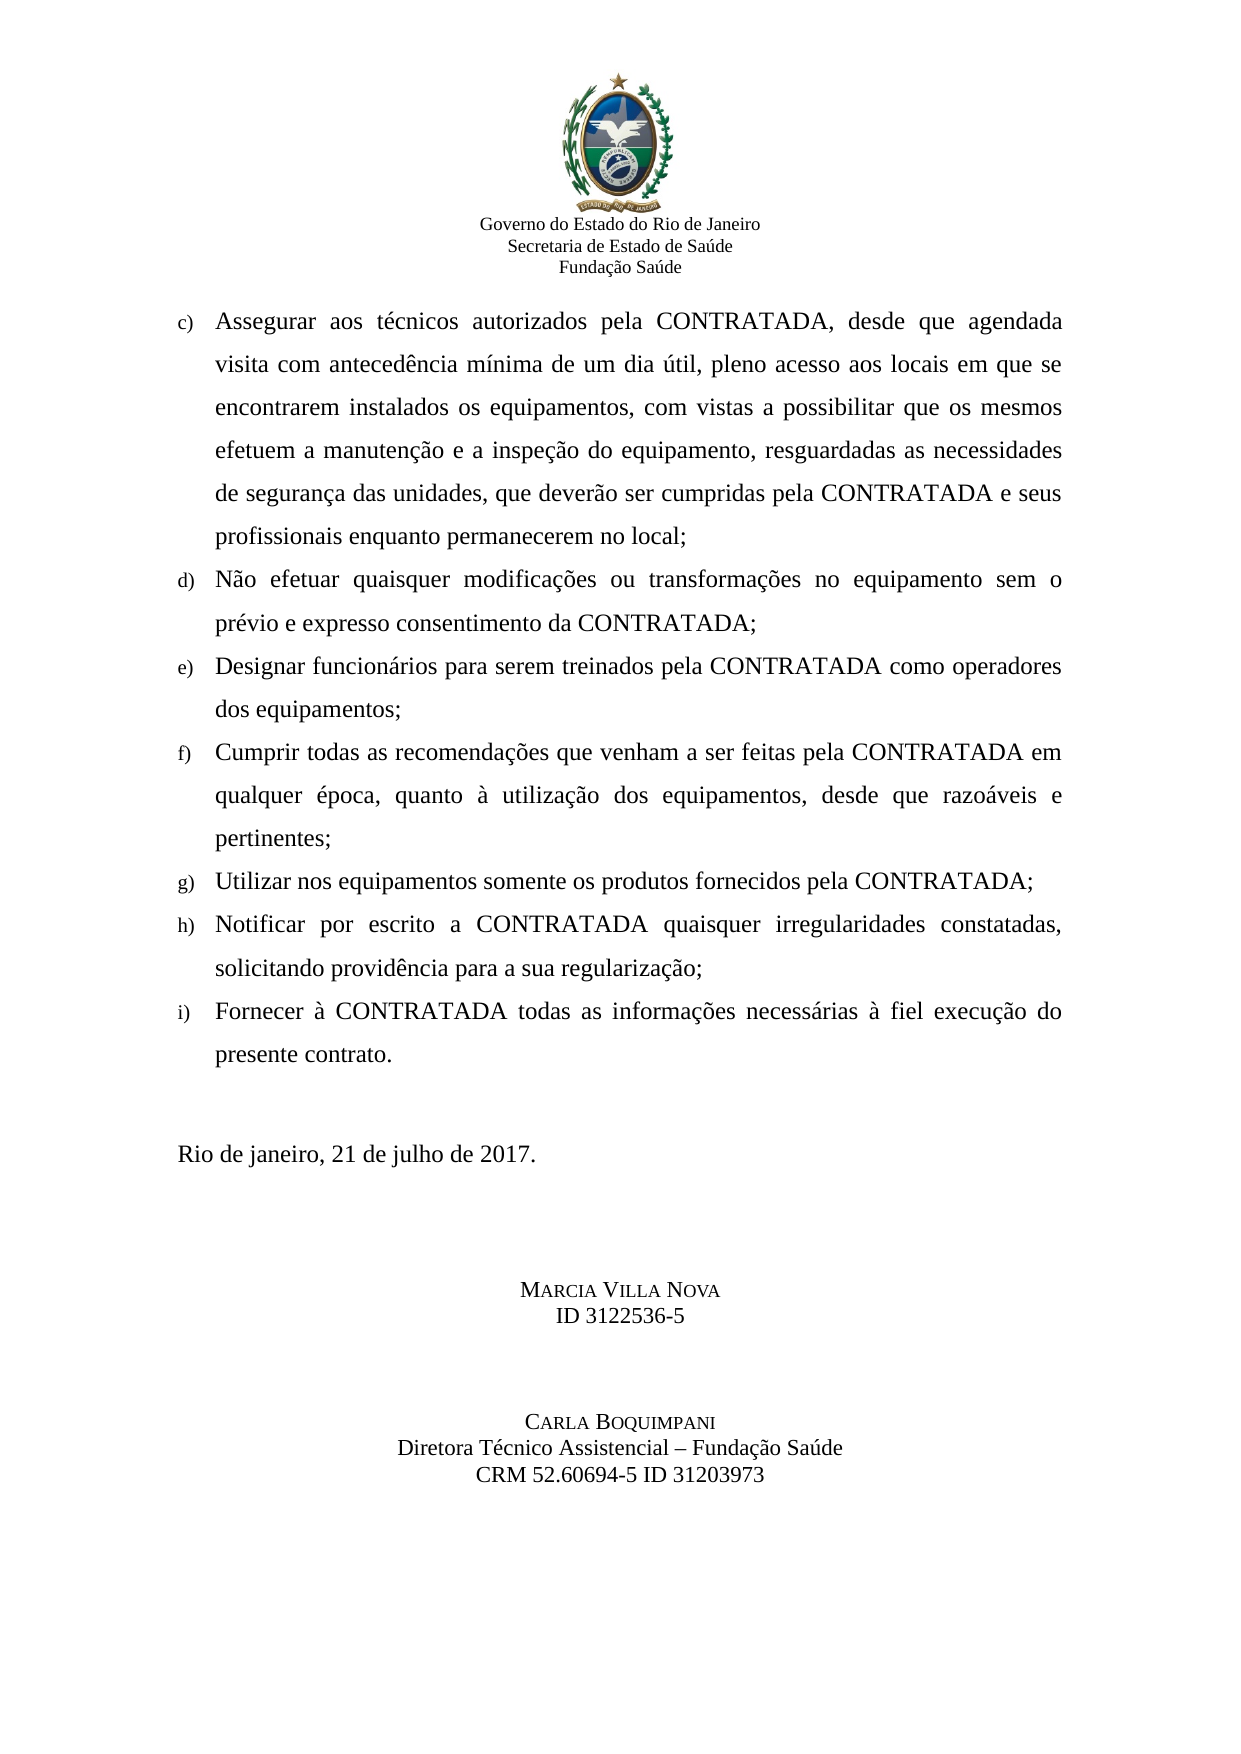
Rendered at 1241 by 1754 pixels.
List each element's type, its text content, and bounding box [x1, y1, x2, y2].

list Não efetuar quaisquer modificações ou transformações no equipamento sem o prévio e expresso consentimento da CONTRATADA; [177, 564, 1063, 636]
list Assegurar aos técnicos autorizados pela CONTRATADA, desde que agendada visita com antecedência mínima de um dia útil, pleno acesso aos locais em que se encontrarem instalados os equipamentos, com vistas a possibilitar que os mesmos efetuem a manutenção e a inspeção do equipamento, resguardadas as necessidades de segurança das unidades, que deverão ser cumpridas pela CONTRATADA e seus profissionais enquanto permanecerem no local; [177, 306, 1063, 550]
list Fornecer à CONTRATADA todas as informações necessárias à fiel execução do presente contrato. [177, 996, 1063, 1068]
text Carla Boquimpani [177, 1408, 1063, 1434]
text CRM 52.60694-5 ID 31203973 [177, 1461, 1063, 1487]
text Diretora Técnico Assistencial – Fundação Saúde [177, 1434, 1063, 1461]
text Rio de janeiro, 21 de julho de 2017. [177, 1139, 1063, 1168]
list Utilizar nos equipamentos somente os produtos fornecidos pela CONTRATADA; [177, 866, 1063, 895]
picture [548, 69, 692, 214]
text ID 3122536-5 [177, 1302, 1063, 1329]
list Notificar por escrito a CONTRATADA quaisquer irregularidades constatadas, solicitando providência para a sua regularização; [177, 909, 1063, 981]
text Marcia Villa Nova [177, 1276, 1063, 1302]
list Designar funcionários para serem treinados pela CONTRATADA como operadores dos equipamentos; [177, 651, 1063, 723]
list Cumprir todas as recomendações que venham a ser feitas pela CONTRATADA em qualquer época, quanto à utilização dos equipamentos, desde que razoáveis e pertinentes; [177, 737, 1063, 852]
